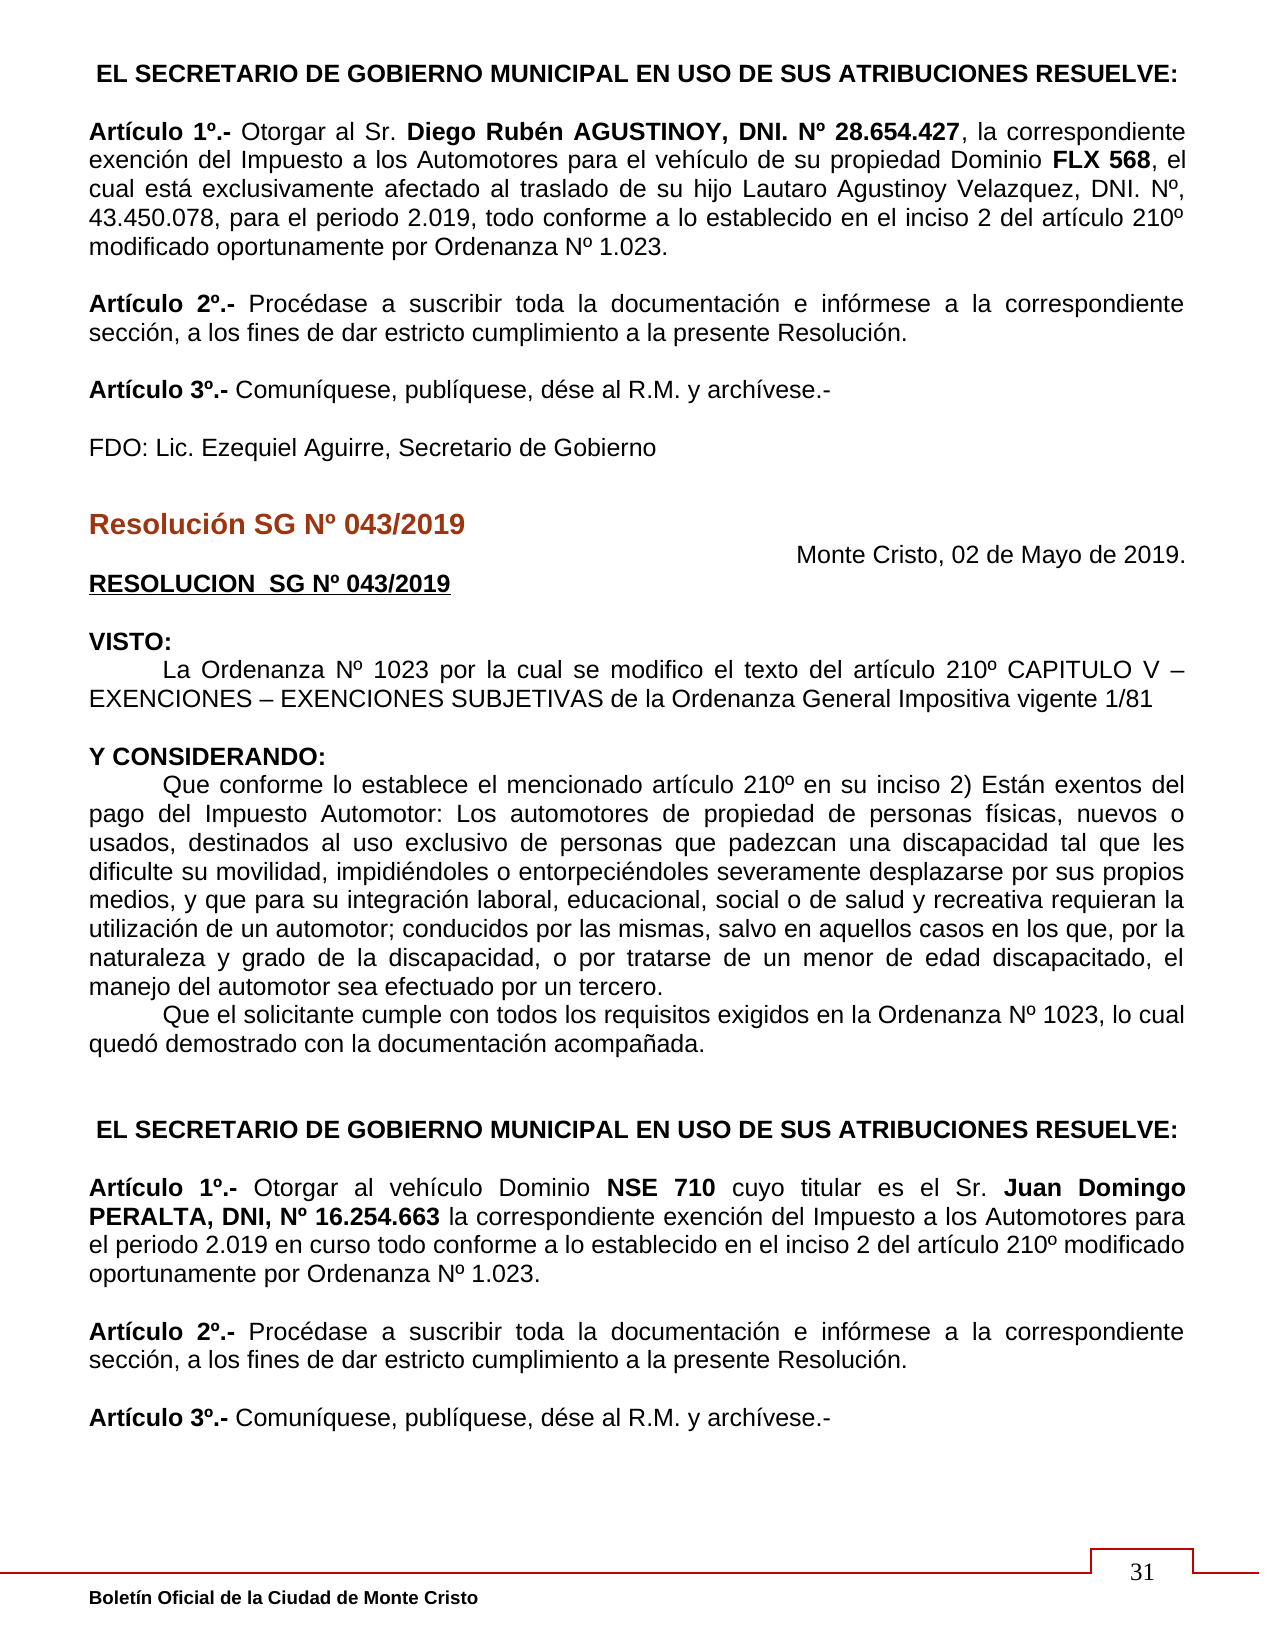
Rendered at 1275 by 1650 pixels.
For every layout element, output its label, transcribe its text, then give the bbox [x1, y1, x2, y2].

text Que conforme lo establece el mencionado artículo 210º en su inciso 2) Están exentos del pago del Impuesto Automotor: Los automotores de propiedad de personas físicas, nuevos o usados, destinados al uso exclusivo de personas que padezcan una discapacidad tal que les dificulte su movilidad, impidiéndoles o entorpeciéndoles severamente desplazarse por sus propios medios, y que para su integración laboral, educacional, social o de salud y recreativa requieran la utilización de un automotor; conducidos por las mismas, salvo en aquellos casos en los que, por la naturaleza y grado de la discapacidad, o por tratarse de un menor de edad discapacitado, el manejo del automotor sea efectuado por un tercero. [89, 771, 1186, 1001]
text EL SECRETARIO DE GOBIERNO MUNICIPAL EN USO DE SUS ATRIBUCIONES RESUELVE: [89, 59, 1186, 88]
text Artículo 2º.- Procédase a suscribir toda la documentación e infórmese a la correspondiente sección, a los fines de dar estricto cumplimiento a la presente Resolución. [89, 1317, 1186, 1374]
subtitle Resolución SG Nº 043/2019 [89, 507, 1186, 541]
text Que el solicitante cumple con todos los requisitos exigidos en la Ordenanza Nº 1023, lo cual quedó demostrado con la documentación acompañada. [89, 1001, 1186, 1058]
text Monte Cristo, 02 de Mayo de 2019. [89, 541, 1186, 569]
text La Ordenanza Nº 1023 por la cual se modifico el texto del artículo 210º CAPITULO V – EXENCIONES – EXENCIONES SUBJETIVAS de la Ordenanza General Impositiva vigente 1/81 [89, 656, 1186, 713]
text Y CONSIDERANDO: [89, 742, 1186, 771]
text VISTO: [89, 627, 1186, 656]
text Artículo 2º.- Procédase a suscribir toda la documentación e infórmese a la correspondiente sección, a los fines de dar estricto cumplimiento a la presente Resolución. [89, 289, 1186, 347]
text Artículo 1º.- Otorgar al Sr. Diego Rubén AGUSTINOY, DNI. Nº 28.654.427, la correspondiente exención del Impuesto a los Automotores para el vehículo de su propiedad Dominio FLX 568, el cual está exclusivamente afectado al traslado de su hijo Lautaro Agustinoy Velazquez, DNI. Nº, 43.450.078, para el periodo 2.019, todo conforme a lo establecido en el inciso 2 del artículo 210º modificado oportunamente por Ordenanza Nº 1.023. [89, 117, 1186, 260]
text Artículo 3º.- Comuníquese, publíquese, dése al R.M. y archívese.- [89, 375, 1186, 404]
text FDO: Lic. Ezequiel Aguirre, Secretario de Gobierno [89, 433, 1186, 462]
text Artículo 3º.- Comuníquese, publíquese, dése al R.M. y archívese.- [89, 1403, 1186, 1432]
text RESOLUCION SG Nº 043/2019 [89, 569, 1186, 598]
text Artículo 1º.- Otorgar al vehículo Dominio NSE 710 cuyo titular es el Sr. Juan Domingo PERALTA, DNI, Nº 16.254.663 la correspondiente exención del Impuesto a los Automotores para el periodo 2.019 en curso todo conforme a lo establecido en el inciso 2 del artículo 210º modificado oportunamente por Ordenanza Nº 1.023. [89, 1173, 1186, 1288]
text EL SECRETARIO DE GOBIERNO MUNICIPAL EN USO DE SUS ATRIBUCIONES RESUELVE: [89, 1116, 1186, 1144]
